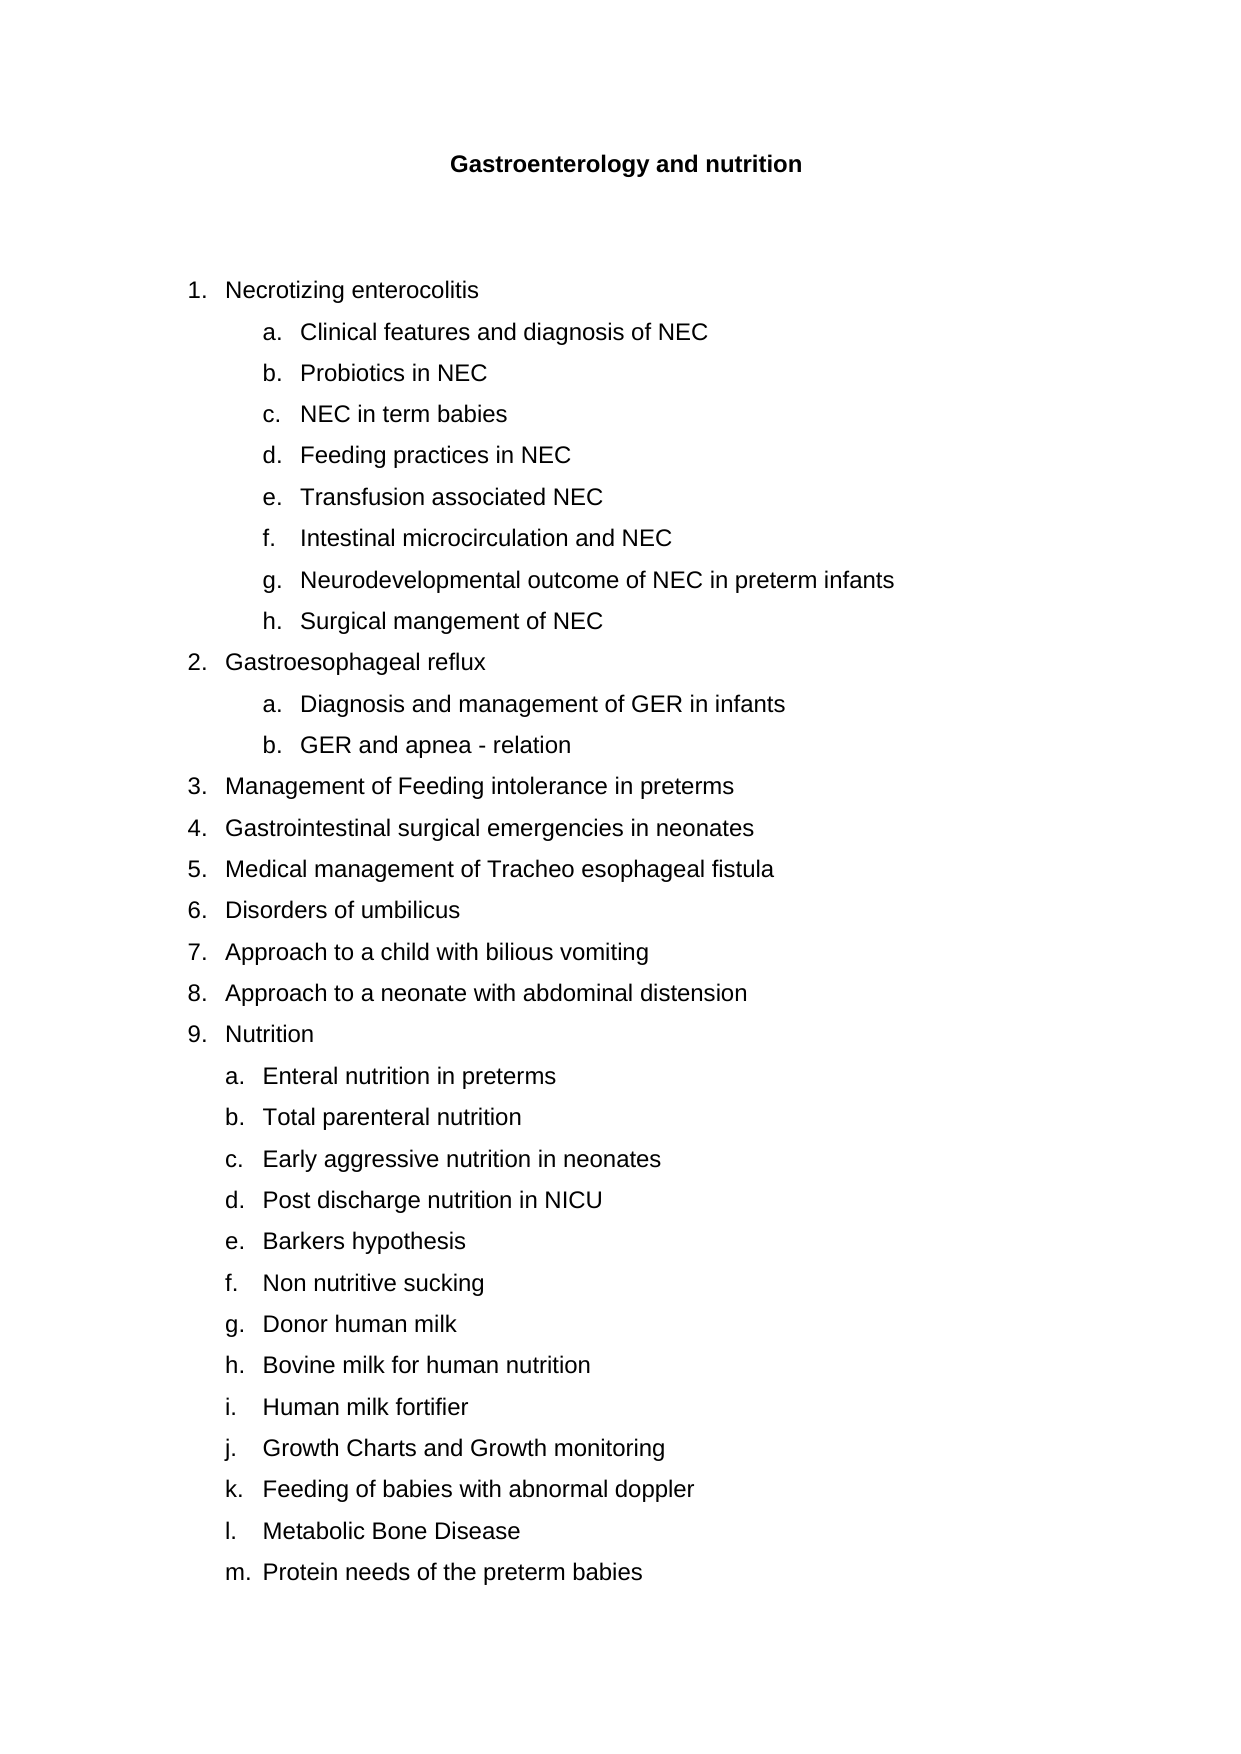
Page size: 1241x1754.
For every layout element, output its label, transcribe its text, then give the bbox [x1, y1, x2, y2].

list Probiotics in NEC [262, 359, 1090, 386]
list Post discharge nutrition in NICU [225, 1186, 1090, 1213]
list Surgical mangement of NEC [262, 607, 1090, 634]
list Necrotizing enterocolitis [187, 276, 1090, 304]
list Donor human milk [225, 1310, 1090, 1337]
list Growth Charts and Growth monitoring [225, 1434, 1090, 1462]
list GER and apnea - relation [262, 731, 1090, 758]
list Disorders of umbilicus [187, 896, 1090, 924]
list Bovine milk for human nutrition [225, 1351, 1090, 1379]
list Medical management of Tracheo esophageal fistula [187, 855, 1090, 883]
list Nutrition [187, 1020, 1090, 1048]
list Neurodevelopmental outcome of NEC in preterm infants [262, 566, 1090, 593]
list Human milk fortifier [225, 1393, 1090, 1420]
text Gastroenterology and nutrition [375, 150, 1090, 178]
list Feeding of babies with abnormal doppler [225, 1475, 1090, 1503]
list Feeding practices in NEC [262, 441, 1090, 469]
list Approach to a child with bilious vomiting [187, 938, 1090, 965]
list Transfusion associated NEC [262, 483, 1090, 510]
list Total parenteral nutrition [225, 1103, 1090, 1131]
list Clinical features and diagnosis of NEC [262, 317, 1090, 345]
list Metabolic Bone Disease [225, 1517, 1090, 1544]
list Enteral nutrition in preterms [225, 1062, 1090, 1089]
list Gastroesophageal reflux [187, 648, 1090, 676]
list Gastrointestinal surgical emergencies in neonates [187, 814, 1090, 841]
list NEC in term babies [262, 400, 1090, 428]
list Approach to a neonate with abdominal distension [187, 979, 1090, 1007]
list Management of Feeding intolerance in preterms [187, 772, 1090, 800]
list Diagnosis and management of GER in infants [262, 689, 1090, 717]
list Non nutritive sucking [225, 1268, 1090, 1296]
list Barkers hypothesis [225, 1227, 1090, 1255]
list Protein needs of the preterm babies [225, 1558, 1090, 1586]
list Intestinal microcirculation and NEC [262, 524, 1090, 552]
list Early aggressive nutrition in neonates [225, 1144, 1090, 1172]
